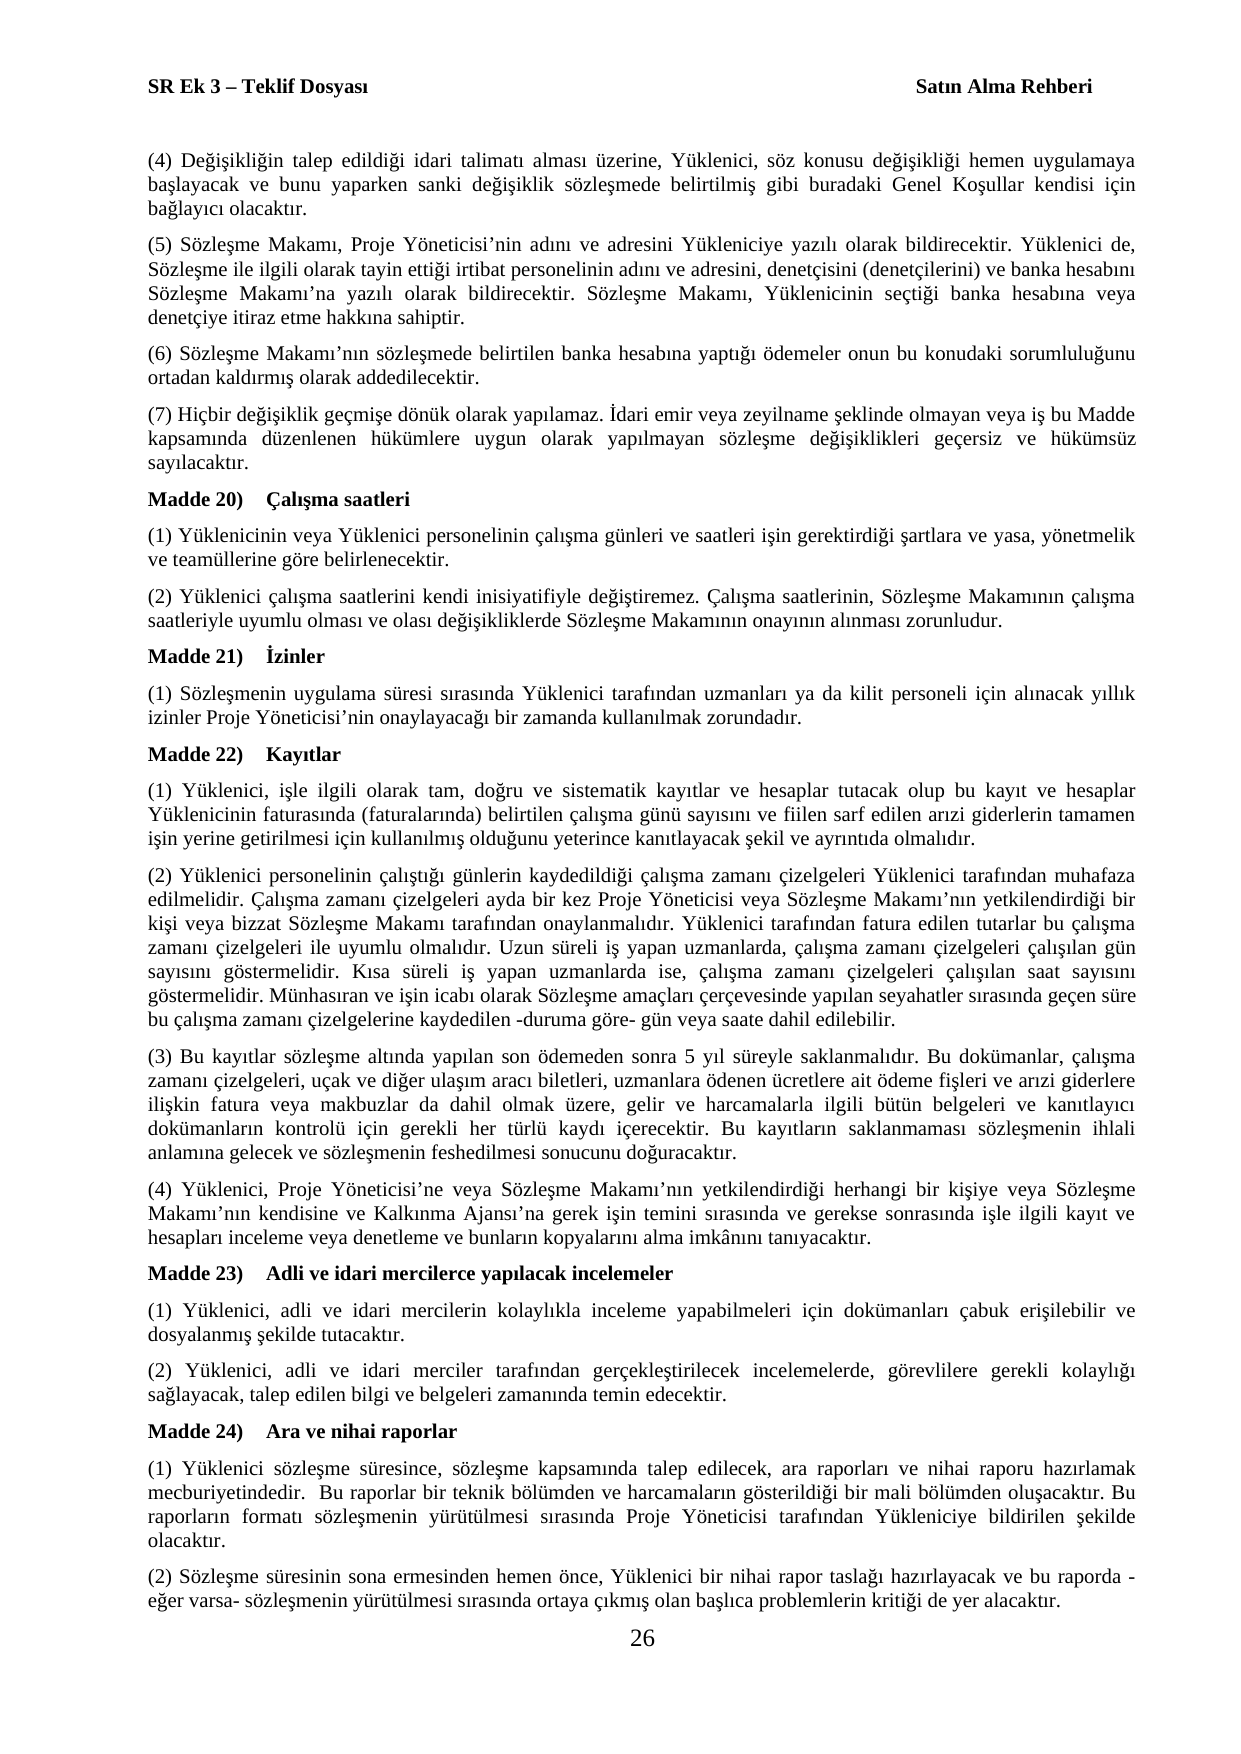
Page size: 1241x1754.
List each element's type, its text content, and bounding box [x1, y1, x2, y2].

text (4) Değişikliğin talep edildiği idari talimatı alması üzerine, Yüklenici, söz konusu değişikliği hemen uygulamaya başlayacak ve bunu yaparken sanki değişiklik sözleşmede belirtilmiş gibi buradaki Genel Koşullar kendisi için bağlayıcı olacaktır. [148, 148, 1137, 220]
list Adli ve idari mercilerce yapılacak incelemeler [148, 1261, 1137, 1285]
text (2) Yüklenici personelinin çalıştığı günlerin kaydedildiği çalışma zamanı çizelgeleri Yüklenici tarafından muhafaza edilmelidir. Çalışma zamanı çizelgeleri ayda bir kez Proje Yöneticisi veya Sözleşme Makamı’nın yetkilendirdiği bir kişi veya bizzat Sözleşme Makamı tarafından onaylanmalıdır. Yüklenici tarafından fatura edilen tutarlar bu çalışma zamanı çizelgeleri ile uyumlu olmalıdır. Uzun süreli iş yapan uzmanlarda, çalışma zamanı çizelgeleri çalışılan gün sayısını göstermelidir. Kısa süreli iş yapan uzmanlarda ise, çalışma zamanı çizelgeleri çalışılan saat sayısını göstermelidir. Münhasıran ve işin icabı olarak Sözleşme amaçları çerçevesinde yapılan seyahatler sırasında geçen süre bu çalışma zamanı çizelgelerine kaydedilen -duruma göre- gün veya saate dahil edilebilir. [148, 863, 1137, 1031]
text (1) Yüklenici sözleşme süresince, sözleşme kapsamında talep edilecek, ara raporları ve nihai raporu hazırlamak mecburiyetindedir. Bu raporlar bir teknik bölümden ve harcamaların gösterildiği bir mali bölümden oluşacaktır. Bu raporların formatı sözleşmenin yürütülmesi sırasında Proje Yöneticisi tarafından Yükleniciye bildirilen şekilde olacaktır. [148, 1456, 1137, 1552]
text (4) Yüklenici, Proje Yöneticisi’ne veya Sözleşme Makamı’nın yetkilendirdiği herhangi bir kişiye veya Sözleşme Makamı’nın kendisine ve Kalkınma Ajansı’na gerek işin temini sırasında ve gerekse sonrasında işle ilgili kayıt ve hesapları inceleme veya denetleme ve bunların kopyalarını alma imkânını tanıyacaktır. [148, 1176, 1137, 1249]
text (7) Hiçbir değişiklik geçmişe dönük olarak yapılamaz. İdari emir veya zeyilname şeklinde olmayan veya iş bu Madde kapsamında düzenlenen hükümlere uygun olarak yapılmayan sözleşme değişiklikleri geçersiz ve hükümsüz sayılacaktır. [148, 402, 1137, 474]
text (1) Yüklenici, adli ve idari mercilerin kolaylıkla inceleme yapabilmeleri için dokümanları çabuk erişilebilir ve dosyalanmış şekilde tutacaktır. [148, 1298, 1137, 1346]
list İzinler [148, 644, 1137, 668]
text (2) Yüklenici, adli ve idari merciler tarafından gerçekleştirilecek incelemelerde, görevlilere gerekli kolaylığı sağlayacak, talep edilen bilgi ve belgeleri zamanında temin edecektir. [148, 1358, 1137, 1406]
text (1) Yüklenicinin veya Yüklenici personelinin çalışma günleri ve saatleri işin gerektirdiği şartlara ve yasa, yönetmelik ve teamüllerine göre belirlenecektir. [148, 523, 1137, 571]
text (6) Sözleşme Makamı’nın sözleşmede belirtilen banka hesabına yaptığı ödemeler onun bu konudaki sorumluluğunu ortadan kaldırmış olarak addedilecektir. [148, 341, 1137, 389]
text (1) Sözleşmenin uygulama süresi sırasında Yüklenici tarafından uzmanları ya da kilit personeli için alınacak yıllık izinler Proje Yöneticisi’nin onaylayacağı bir zamanda kullanılmak zorundadır. [148, 681, 1137, 729]
text (5) Sözleşme Makamı, Proje Yöneticisi’nin adını ve adresini Yükleniciye yazılı olarak bildirecektir. Yüklenici de, Sözleşme ile ilgili olarak tayin ettiği irtibat personelinin adını ve adresini, denetçisini (denetçilerini) ve banka hesabını Sözleşme Makamı’na yazılı olarak bildirecektir. Sözleşme Makamı, Yüklenicinin seçtiği banka hesabına veya denetçiye itiraz etme hakkına sahiptir. [148, 232, 1137, 329]
list Ara ve nihai raporlar [148, 1419, 1137, 1443]
text (2) Sözleşme süresinin sona ermesinden hemen önce, Yüklenici bir nihai rapor taslağı hazırlayacak ve bu raporda -eğer varsa- sözleşmenin yürütülmesi sırasında ortaya çıkmış olan başlıca problemlerin kritiği de yer alacaktır. [148, 1564, 1137, 1612]
list Çalışma saatleri [148, 486, 1137, 511]
text (2) Yüklenici çalışma saatlerini kendi inisiyatifiyle değiştiremez. Çalışma saatlerinin, Sözleşme Makamının çalışma saatleriyle uyumlu olması ve olası değişikliklerde Sözleşme Makamının onayının alınması zorunludur. [148, 584, 1137, 632]
text (3) Bu kayıtlar sözleşme altında yapılan son ödemeden sonra 5 yıl süreyle saklanmalıdır. Bu dokümanlar, çalışma zamanı çizelgeleri, uçak ve diğer ulaşım aracı biletleri, uzmanlara ödenen ücretlere ait ödeme fişleri ve arızi giderlere ilişkin fatura veya makbuzlar da dahil olmak üzere, gelir ve harcamalarla ilgili bütün belgeleri ve kanıtlayıcı dokümanların kontrolü için gerekli her türlü kaydı içerecektir. Bu kayıtların saklanmaması sözleşmenin ihlali anlamına gelecek ve sözleşmenin feshedilmesi sonucunu doğuracaktır. [148, 1044, 1137, 1164]
list Kayıtlar [148, 741, 1137, 766]
text (1) Yüklenici, işle ilgili olarak tam, doğru ve sistematik kayıtlar ve hesaplar tutacak olup bu kayıt ve hesaplar Yüklenicinin faturasında (faturalarında) belirtilen çalışma günü sayısını ve fiilen sarf edilen arızi giderlerin tamamen işin yerine getirilmesi için kullanılmış olduğunu yeterince kanıtlayacak şekil ve ayrıntıda olmalıdır. [148, 778, 1137, 850]
